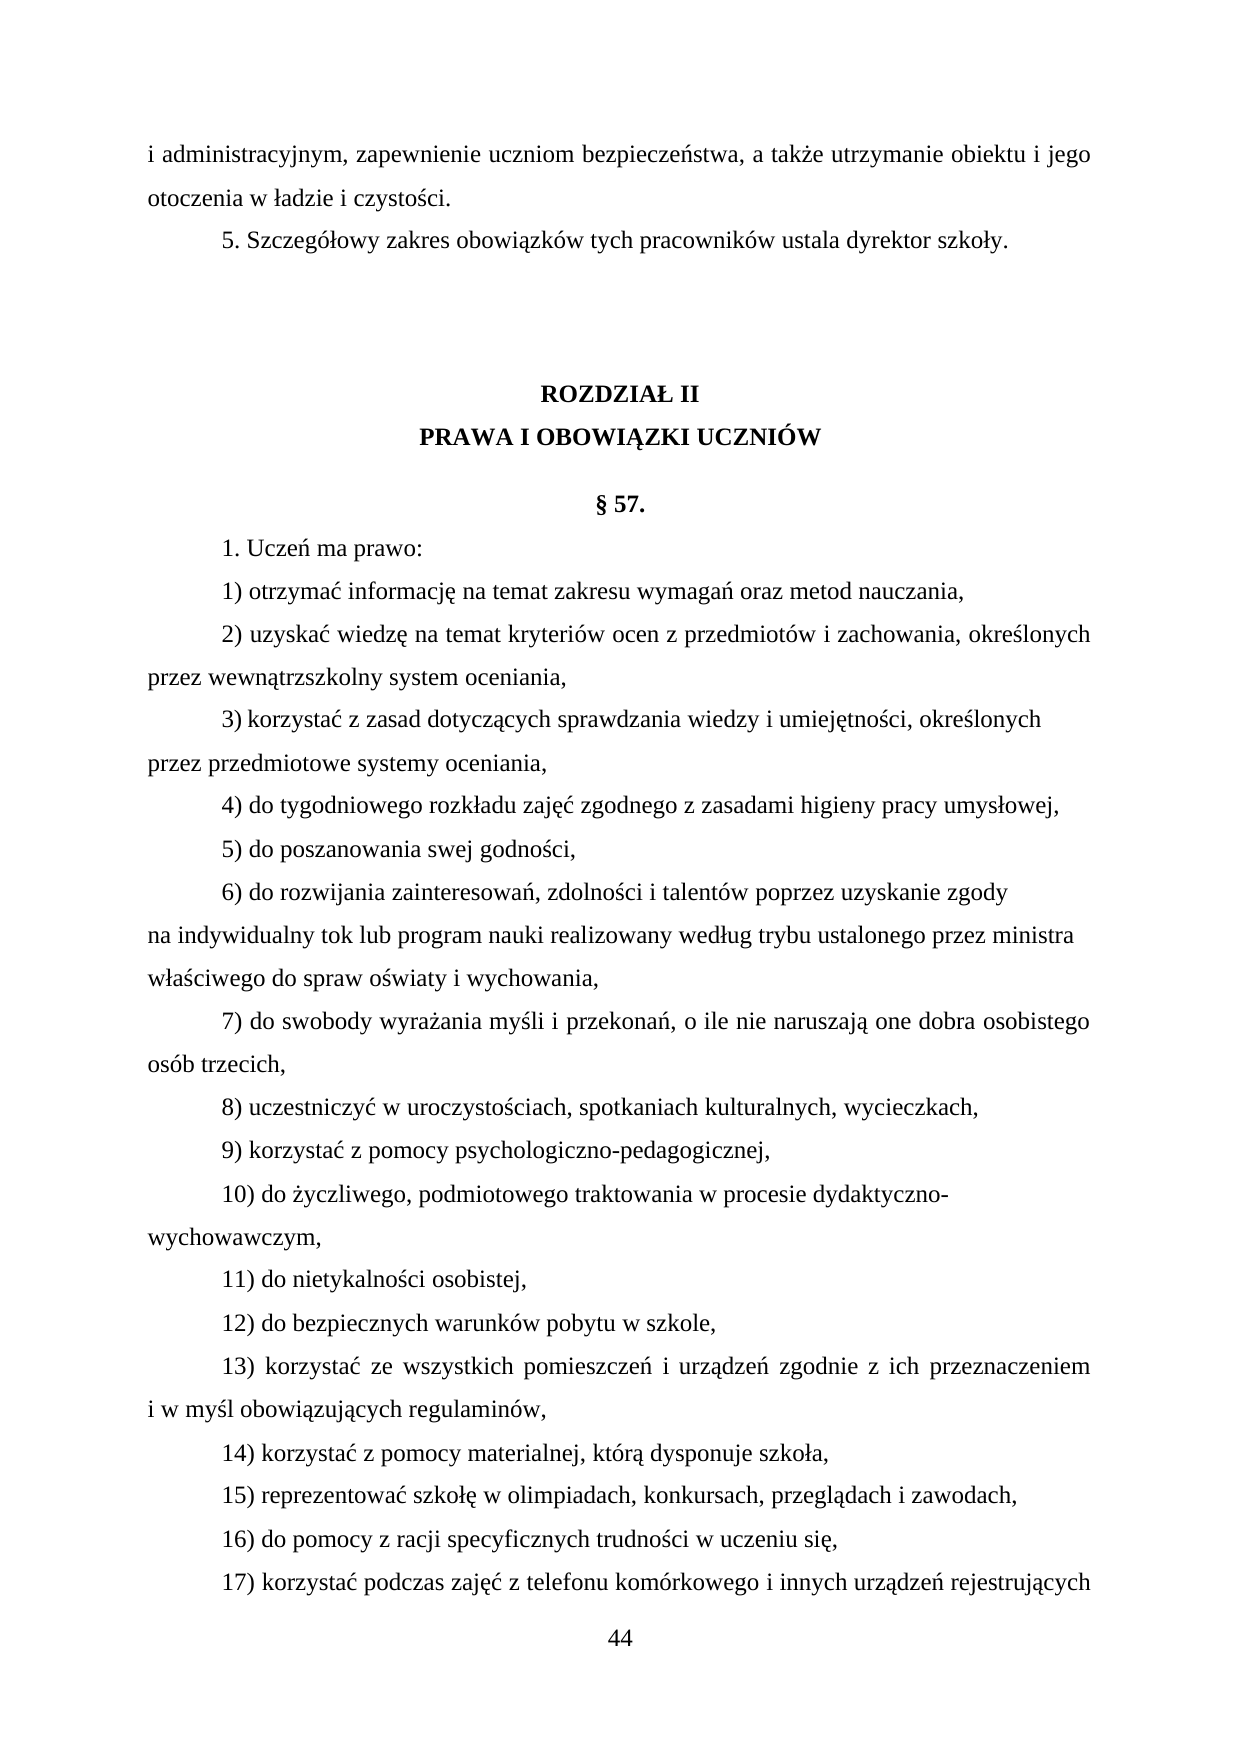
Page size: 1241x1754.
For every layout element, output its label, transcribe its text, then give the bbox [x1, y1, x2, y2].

list korzystać z pomocy materialnej, którą dysponuje szkoła, [221, 1438, 1105, 1467]
list do bezpiecznych warunków pobytu w szkole, [221, 1308, 1105, 1337]
list otrzymać informację na temat zakresu wymagań oraz metod nauczania, [221, 576, 1105, 605]
text na indywidualny tok lub program nauki realizowany według trybu ustalonego przez ministra właściwego do spraw oświaty i wychowania, [147, 920, 1076, 992]
list uzyskać wiedzę na temat kryteriów ocen z przedmiotów i zachowania, określonych przez wewnątrzszkolny system oceniania, [147, 619, 1092, 690]
list do pomocy z racji specyficznych trudności w uczeniu się, [221, 1524, 1105, 1552]
subtitle § 57. [184, 489, 1056, 518]
list korzystać z pomocy psychologiczno-pedagogicznej, [221, 1136, 1105, 1164]
list Szczegółowy zakres obowiązków tych pracowników ustala dyrektor szkoły. [221, 226, 1105, 254]
list do poszanowania swej godności, [221, 834, 1105, 863]
list do tygodniowego rozkładu zajęć zgodnego z zasadami higieny pracy umysłowej, [221, 791, 1105, 819]
list korzystać z zasad dotyczących sprawdzania wiedzy i umiejętności, określonych przez przedmiotowe systemy oceniania, [147, 704, 1092, 776]
subtitle ROZDZIAŁ II [184, 379, 1056, 408]
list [147, 1567, 1093, 1596]
list do rozwijania zainteresowań, zdolności i talentów poprzez uzyskanie zgody [221, 877, 1105, 905]
list uczestniczyć w uroczystościach, spotkaniach kulturalnych, wycieczkach, [221, 1093, 1105, 1121]
list do nietykalności osobistej, [221, 1265, 1105, 1294]
list do swobody wyrażania myśli i przekonań, o ile nie naruszają one dobra osobistego osób trzecich, [147, 1006, 1091, 1078]
list reprezentować szkołę w olimpiadach, konkursach, przeglądach i zawodach, [221, 1481, 1105, 1509]
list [147, 139, 1092, 211]
list korzystać ze wszystkich pomieszczeń i urządzeń zgodnie z ich przeznaczeniem i w myśl obowiązujących regulaminów, [147, 1351, 1093, 1423]
text 1. Uczeń ma prawo: [221, 533, 1105, 561]
text PRAWA I OBOWIĄZKI UCZNIÓW [184, 422, 1057, 451]
list do życzliwego, podmiotowego traktowania w procesie dydaktyczno- wychowawczym, [147, 1179, 949, 1251]
